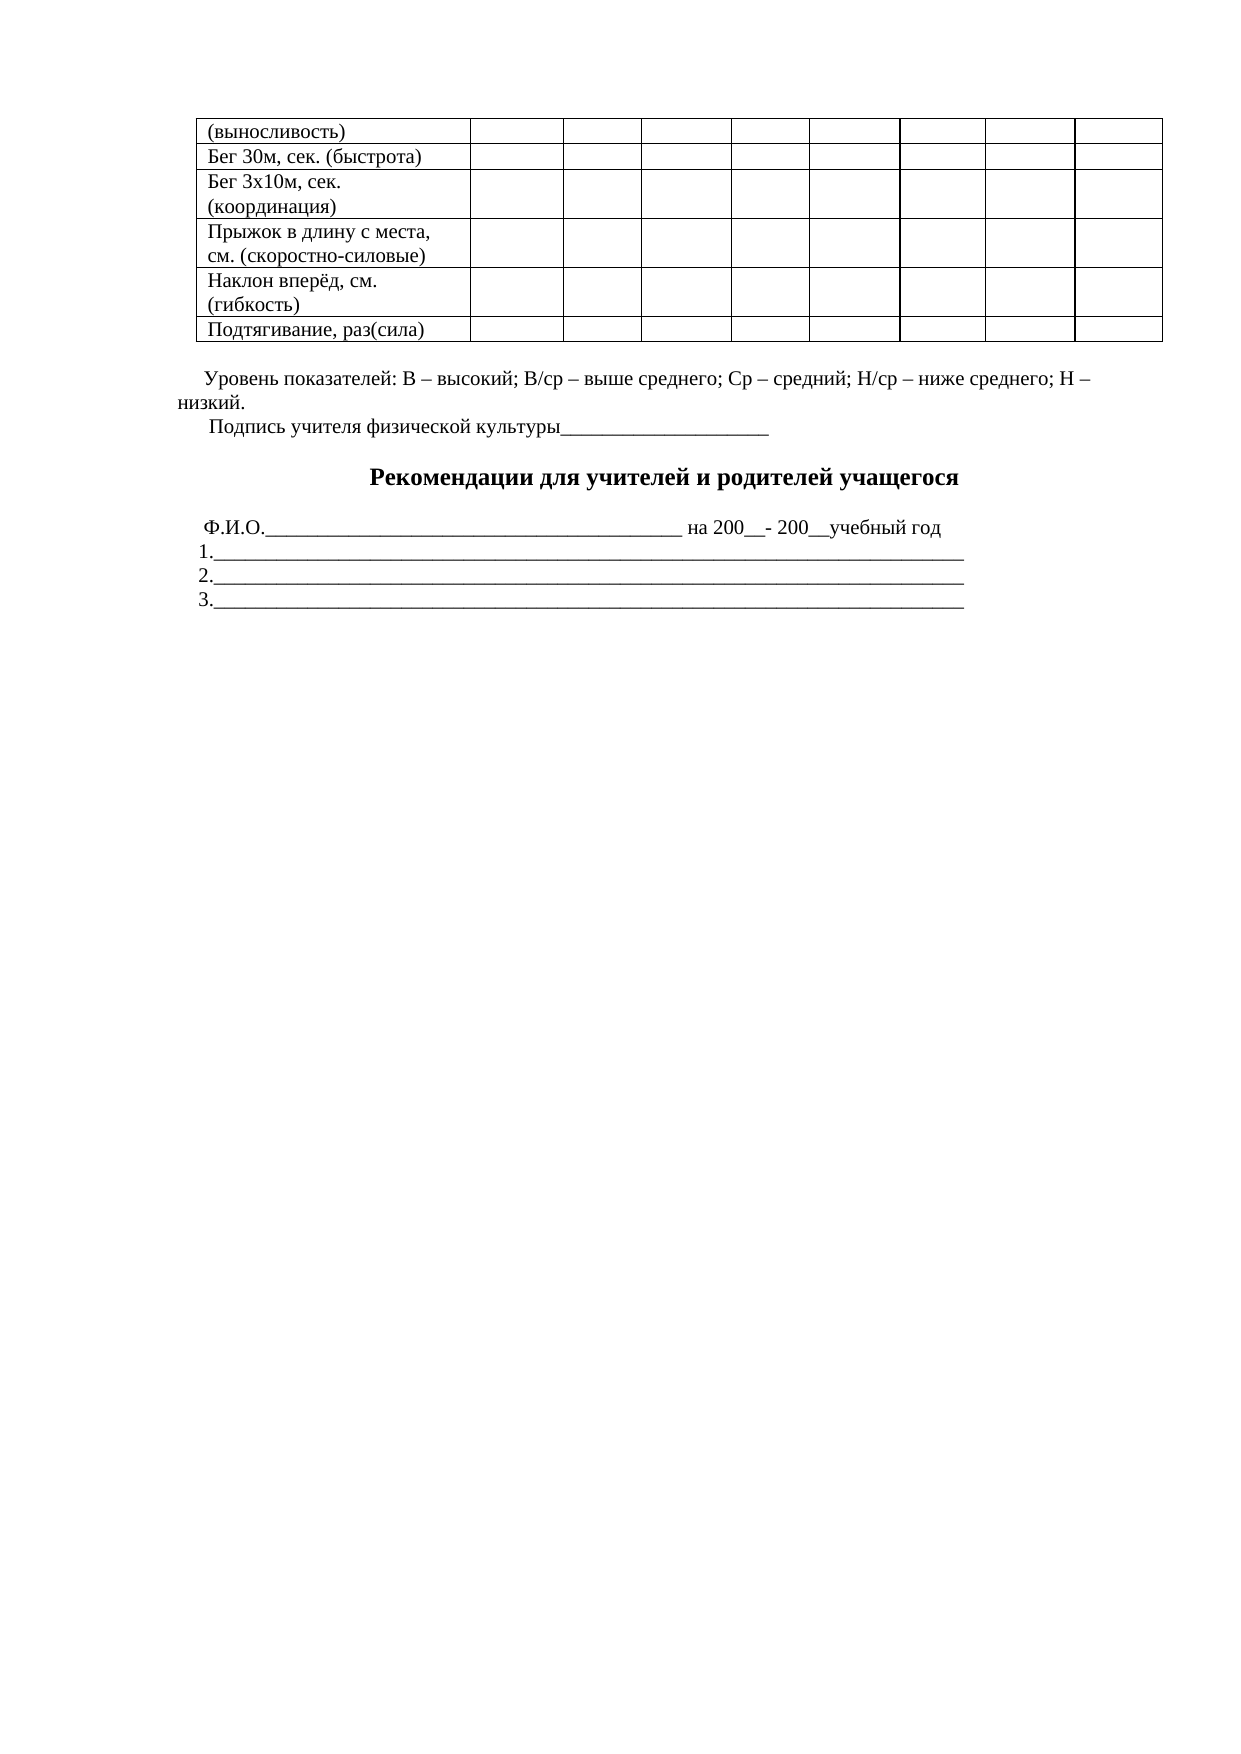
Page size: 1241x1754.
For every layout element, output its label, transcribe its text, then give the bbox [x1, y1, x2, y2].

table_cell [564, 219, 641, 267]
table_cell [810, 317, 899, 341]
table_cell [810, 170, 899, 218]
table_cell [732, 268, 809, 316]
table_cell [471, 119, 563, 143]
table_cell [1076, 170, 1162, 218]
table_cell Подтягивание, раз(сила) [197, 317, 470, 341]
table_cell [564, 170, 641, 218]
table_cell Наклон вперёд, см.(гибкость) [197, 268, 470, 316]
table_cell [642, 268, 731, 316]
table_cell [732, 144, 809, 168]
table_cell [564, 317, 641, 341]
table_cell [810, 119, 899, 143]
table_cell Прыжок в длину с места, см. (скоростно-силовые) [197, 219, 470, 267]
table_cell [986, 219, 1074, 267]
table_cell [564, 144, 641, 168]
table_cell [1076, 317, 1162, 341]
table_cell [642, 119, 731, 143]
table_cell [642, 317, 731, 341]
table_cell [901, 268, 985, 316]
table_cell [1076, 119, 1162, 143]
table_cell [986, 119, 1074, 143]
table_cell [471, 144, 563, 168]
table_cell [471, 268, 563, 316]
table_cell [1076, 144, 1162, 168]
text 3.________________________________________________________________________ [177, 587, 1152, 611]
table_cell [986, 268, 1074, 316]
table_cell [986, 317, 1074, 341]
table_cell [471, 170, 563, 218]
text Уровень показателей: В – высокий; В/ср – выше среднего; Ср – средний; Н/ср – ниже среднего; Н – низкий. [177, 366, 1152, 414]
table_cell [901, 317, 985, 341]
table_cell [564, 268, 641, 316]
text Подпись учителя физической культуры____________________ [177, 414, 1152, 438]
text 2.________________________________________________________________________ [177, 563, 1152, 587]
table_cell [471, 317, 563, 341]
table_cell [810, 144, 899, 168]
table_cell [197, 119, 470, 143]
table_cell [810, 268, 899, 316]
table_cell [901, 219, 985, 267]
table_cell Бег 30м, сек. (быстрота) [197, 144, 470, 168]
table_cell [642, 219, 731, 267]
table_cell [732, 219, 809, 267]
table_cell [986, 170, 1074, 218]
text Ф.И.О.________________________________________ на 200__- 200__учебный год [177, 515, 1152, 539]
table_cell [901, 170, 985, 218]
table_cell [810, 219, 899, 267]
table_cell [642, 144, 731, 168]
table_cell [732, 317, 809, 341]
table_cell [901, 144, 985, 168]
table_cell [732, 119, 809, 143]
table_cell [471, 219, 563, 267]
table_cell [1076, 219, 1162, 267]
table_cell [986, 144, 1074, 168]
table_cell [1076, 268, 1162, 316]
table_cell [901, 119, 985, 143]
table_cell [642, 170, 731, 218]
text 1.________________________________________________________________________ [177, 539, 1152, 563]
table_cell [732, 170, 809, 218]
text Рекомендации для учителей и родителей учащегося [177, 462, 1152, 491]
table_cell Бег 3х10м, сек.(координация) [197, 170, 470, 218]
table_cell [564, 119, 641, 143]
